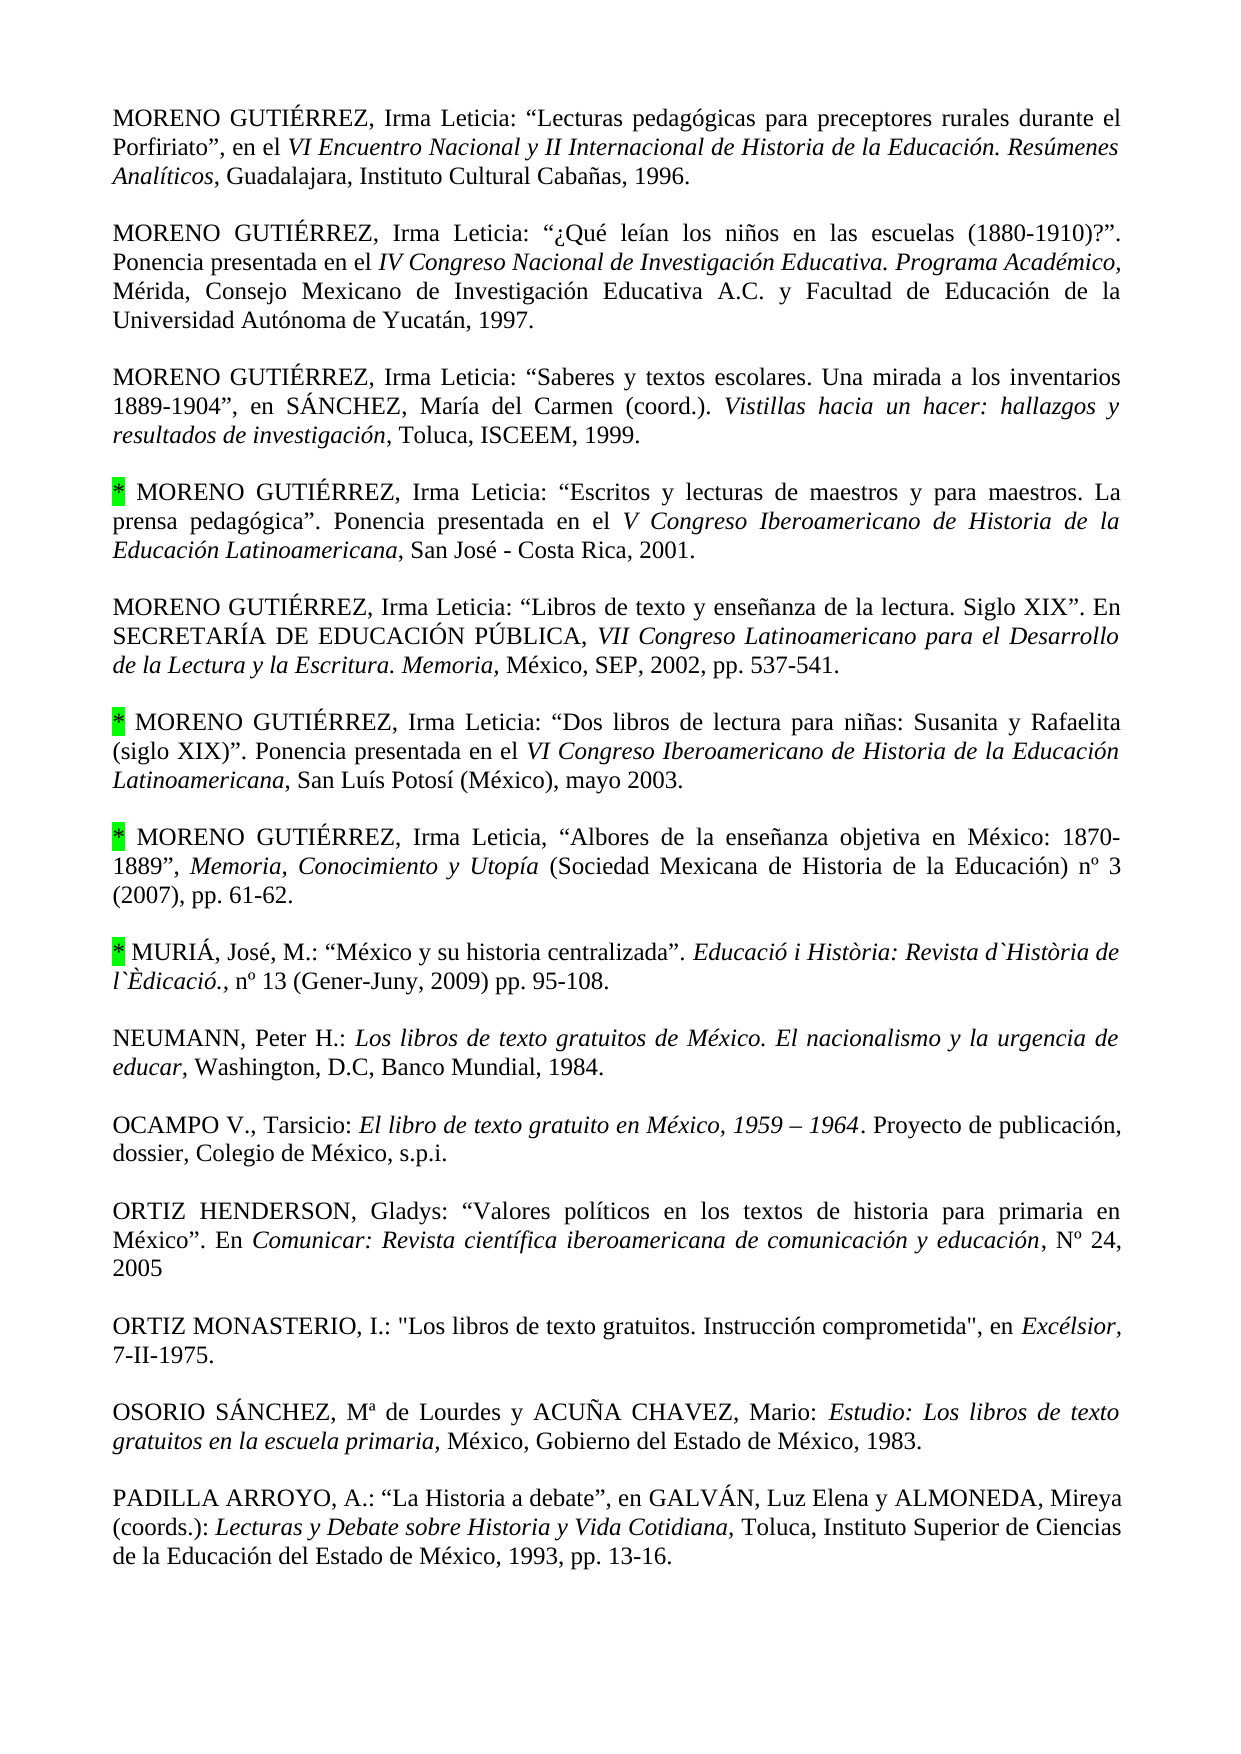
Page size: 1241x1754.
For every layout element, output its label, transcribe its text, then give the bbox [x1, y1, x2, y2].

text * MURIÁ, José, M.: “México y su historia centralizada”. Educació i Història: Revista d`Història de l`Èdicació., nº 13 (Gener-Juny, 2009) pp. 95-108. [112, 937, 1122, 995]
text * MORENO GUTIÉRREZ, Irma Leticia: “Escritos y lecturas de maestros y para maestros. La prensa pedagógica”. Ponencia presentada en el V Congreso Iberoamericano de Historia de la Educación Latinoamericana, San José - Costa Rica, 2001. [112, 477, 1122, 563]
text ORTIZ HENDERSON, Gladys: “Valores políticos en los textos de historia para primaria en México”. En Comunicar: Revista científica iberoamericana de comunicación y educación, Nº 24, 2005 [112, 1196, 1122, 1282]
text ORTIZ MONASTERIO, I.: "Los libros de texto gratuitos. Instrucción comprometida", en Excélsior, 7-II-1975. [112, 1311, 1122, 1368]
text OSORIO SÁNCHEZ, Mª de Lourdes y ACUÑA CHAVEZ, Mario: Estudio: Los libros de texto gratuitos en la escuela primaria, México, Gobierno del Estado de México, 1983. [112, 1397, 1122, 1455]
text MORENO GUTIÉRREZ, Irma Leticia: “Libros de texto y enseñanza de la lectura. Siglo XIX”. En SECRETARÍA DE EDUCACIÓN PÚBLICA, VII Congreso Latinoamericano para el Desarrollo de la Lectura y la Escritura. Memoria, México, SEP, 2002, pp. 537-541. [112, 592, 1122, 678]
text NEUMANN, Peter H.: Los libros de texto gratuitos de México. El nacionalismo y la urgencia de educar, Washington, D.C, Banco Mundial, 1984. [112, 1023, 1122, 1081]
text * MORENO GUTIÉRREZ, Irma Leticia: “Dos libros de lectura para niñas: Susanita y Rafaelita (siglo XIX)”. Ponencia presentada en el VI Congreso Iberoamericano de Historia de la Educación Latinoamericana, San Luís Potosí (México), mayo 2003. [112, 707, 1122, 793]
text MORENO GUTIÉRREZ, Irma Leticia: “Lecturas pedagógicas para preceptores rurales durante el Porfiriato”, en el VI Encuentro Nacional y II Internacional de Historia de la Educación. Resúmenes Analíticos, Guadalajara, Instituto Cultural Cabañas, 1996. [112, 103, 1122, 190]
text * MORENO GUTIÉRREZ, Irma Leticia, “Albores de la enseñanza objetiva en México: 1870-1889”, Memoria, Conocimiento y Utopía (Sociedad Mexicana de Historia de la Educación) nº 3 (2007), pp. 61-62. [112, 822, 1122, 908]
text OCAMPO V., Tarsicio: El libro de texto gratuito en México, 1959 – 1964. Proyecto de publicación, dossier, Colegio de México, s.p.i. [112, 1110, 1122, 1167]
text PADILLA ARROYO, A.: “La Historia a debate”, en Galván, Luz Elena y Almoneda, Mireya (coords.): Lecturas y Debate sobre Historia y Vida Cotidiana, Toluca, Instituto Superior de Ciencias de la Educación del Estado de México, 1993, pp. 13-16. [112, 1483, 1122, 1570]
text MORENO GUTIÉRREZ, Irma Leticia: “¿Qué leían los niños en las escuelas (1880-1910)?”. Ponencia presentada en el IV Congreso Nacional de Investigación Educativa. Programa Académico, Mérida, Consejo Mexicano de Investigación Educativa A.C. y Facultad de Educación de la Universidad Autónoma de Yucatán, 1997. [112, 218, 1122, 333]
text MORENO GUTIÉRREZ, Irma Leticia: “Saberes y textos escolares. Una mirada a los inventarios 1889-1904”, en Sánchez, María del Carmen (coord.). Vistillas hacia un hacer: hallazgos y resultados de investigación, Toluca, ISCEEM, 1999. [112, 362, 1122, 448]
